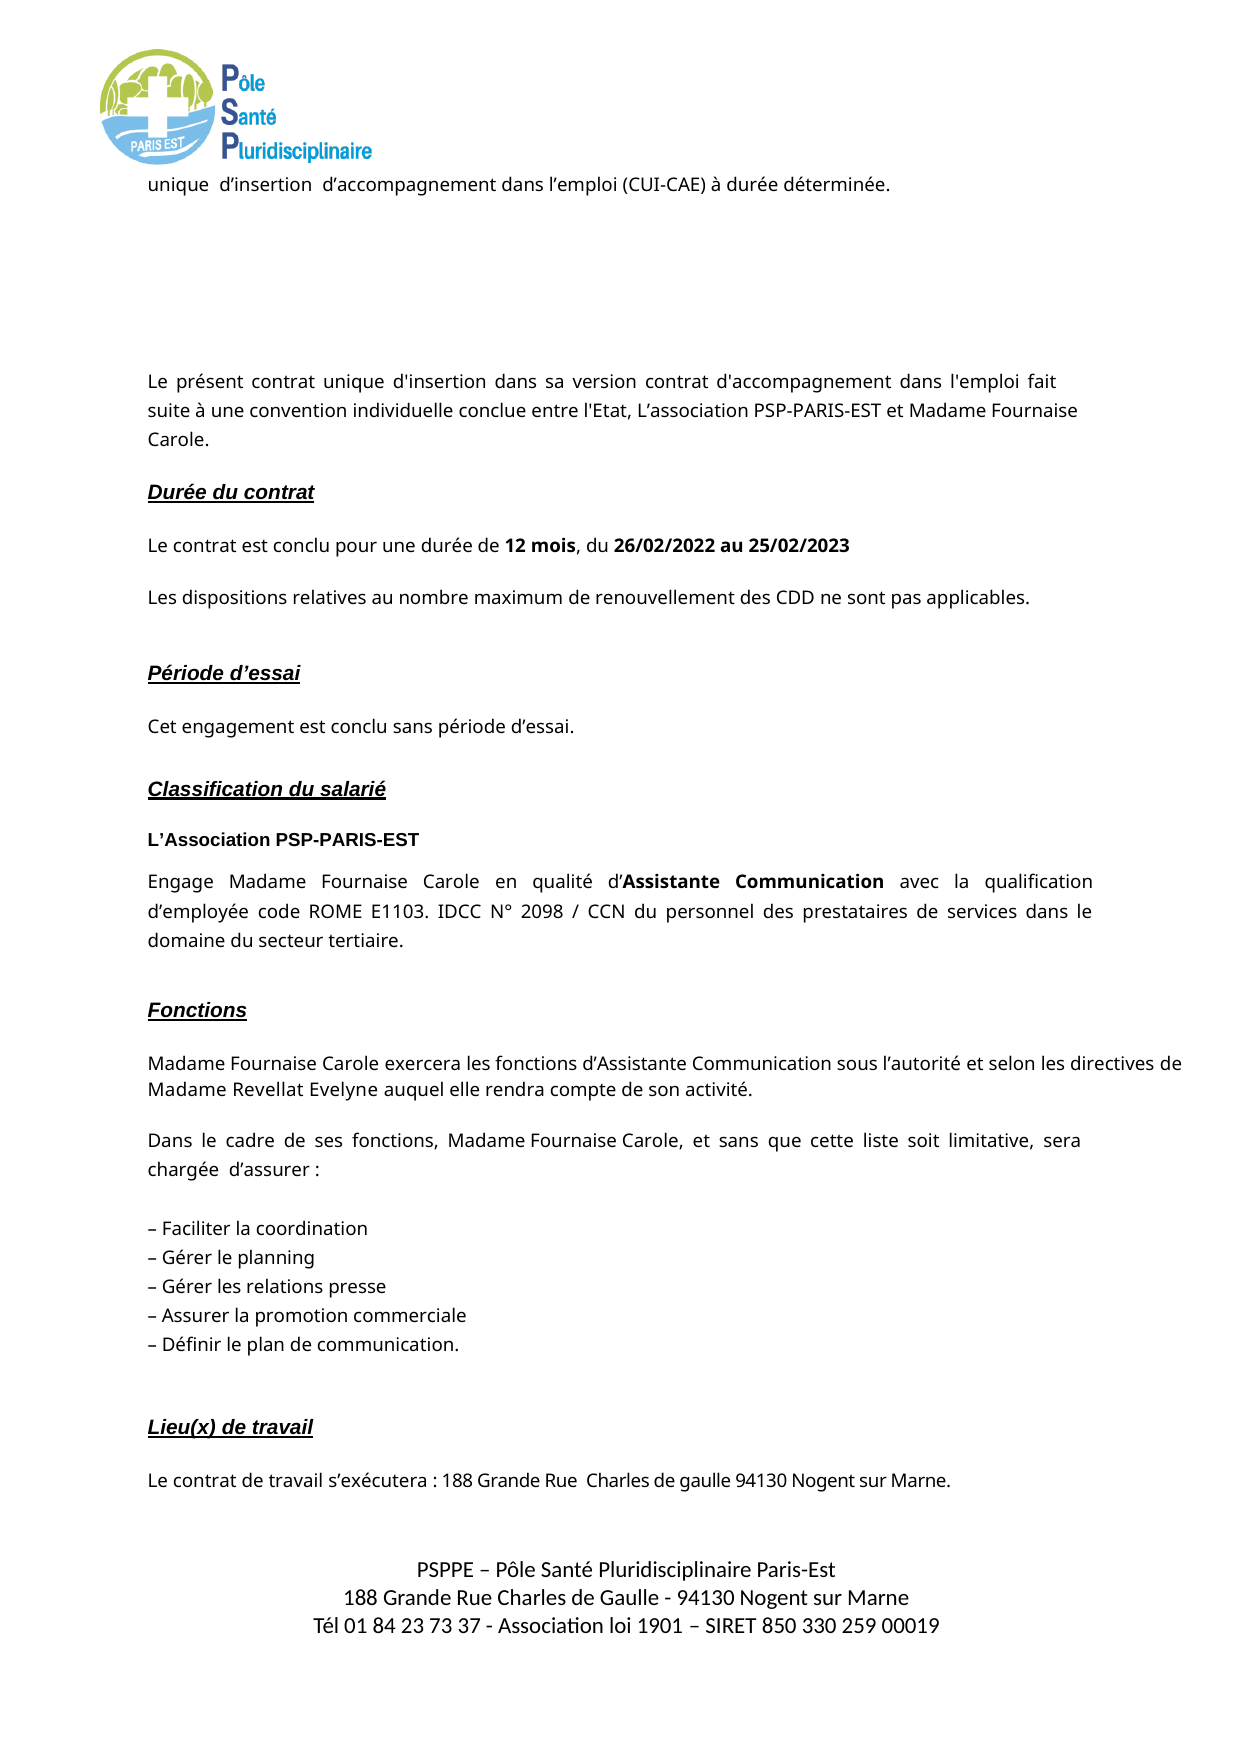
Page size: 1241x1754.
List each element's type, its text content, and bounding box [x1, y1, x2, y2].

text Lieu(x) de travail [147, 1415, 1182, 1439]
text – Gérer le planning [147, 1244, 1182, 1269]
text Durée du contrat [147, 480, 1182, 504]
text Cet engagement est conclu sans période d’essai. [147, 713, 1182, 739]
text Engage Madame Fournaise Carole en qualité d’Assistante Communication avec la qualification d’employée code ROME E1103. IDCC N° 2098 / CCN du personnel des prestataires de services dans le domaine du secteur tertiaire. [147, 869, 1093, 953]
text – Assurer la promotion commerciale [147, 1302, 1182, 1328]
text Les dispositions relatives au nombre maximum de renouvellement des CDD ne sont pas applicables. [147, 584, 1182, 610]
text – Faciliter la coordination [147, 1215, 1182, 1241]
text Dans le cadre de ses fonctions, Madame Fournaise Carole, et sans que cette liste soit limitative, sera chargée d’assurer : [147, 1127, 1107, 1182]
text Classification du salarié [147, 776, 1182, 800]
picture [94, 45, 379, 170]
text Le présent contrat unique d'insertion dans sa version contrat d'accompagnement dans l'emploi fait [147, 368, 1107, 394]
text Période d’essai [147, 661, 1182, 685]
text Fonctions [147, 998, 1182, 1022]
text – Définir le plan de communication. [147, 1331, 1182, 1357]
text Madame Fournaise Carole exercera les fonctions d’Assistante Communication sous l’autorité et selon les directives de Madame Revellat Evelyne auquel elle rendra compte de son activité. [147, 1051, 1182, 1102]
text Le contrat de travail s’exécutera : 188 Grande Rue Charles de gaulle 94130 Nogent sur Marne. [147, 1467, 1182, 1493]
text – Gérer les relations presse [147, 1273, 1182, 1299]
text suite à une convention individuelle conclue entre l'Etat, L’association PSP-PARIS-EST et Madame Fournaise Carole. [147, 397, 1107, 452]
text L’Association PSP-PARIS-EST [147, 829, 1012, 851]
text Le contrat est conclu pour une durée de 12 mois, du 26/02/2022 au 25/02/2023 [147, 533, 1182, 558]
